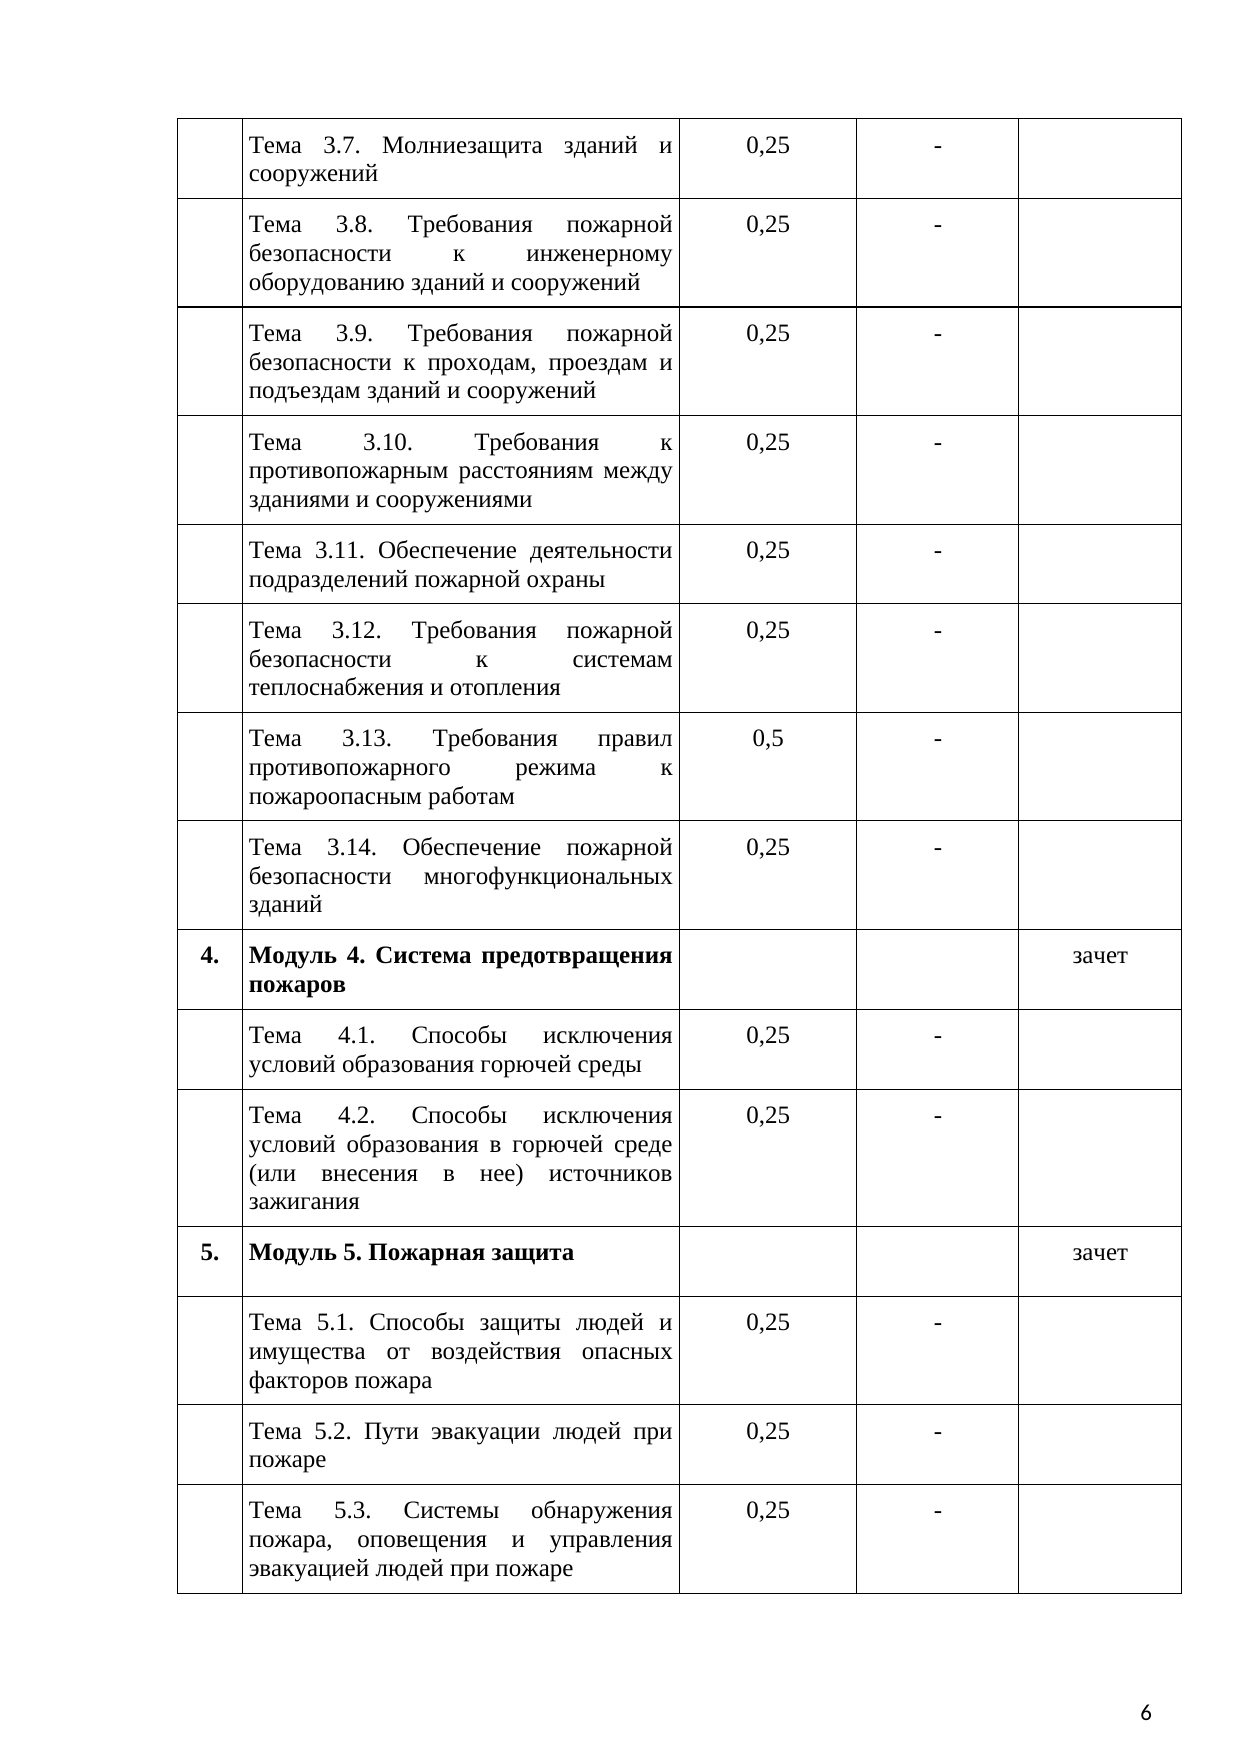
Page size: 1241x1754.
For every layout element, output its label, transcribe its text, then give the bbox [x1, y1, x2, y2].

table_cell Тема 3.13. Требования правил противопожарного режима к пожароопасным работам [243, 713, 679, 820]
table_cell Тема 3.9. Требования пожарной безопасности к проходам, проездам и подъездам зданий и сооружений [243, 308, 679, 415]
table_cell [1019, 713, 1181, 820]
table_cell 0,25 [680, 604, 856, 712]
table_cell [178, 1090, 242, 1226]
table_cell [1019, 199, 1181, 306]
table_cell [857, 1227, 1018, 1296]
table_cell Тема 3.12. Требования пожарной безопасности к системам теплоснабжения и отопления [243, 604, 679, 712]
table_cell [1019, 1090, 1181, 1226]
table_cell 0,25 [680, 119, 856, 198]
table_cell [178, 713, 242, 820]
table_cell Тема 5.2. Пути эвакуации людей при пожаре [243, 1405, 679, 1484]
table_cell [178, 199, 242, 306]
table_cell - [857, 1010, 1018, 1088]
table_cell Тема 3.11. Обеспечение деятельности подразделений пожарной охраны [243, 525, 679, 603]
table_cell Тема 4.1. Способы исключения условий образования горючей среды [243, 1010, 679, 1088]
table_cell - [857, 525, 1018, 603]
table_cell 0,25 [680, 1405, 856, 1484]
table_cell [178, 525, 242, 603]
table_cell [857, 930, 1018, 1009]
table_cell [178, 1297, 242, 1404]
table_cell Модуль 5. Пожарная защита [243, 1227, 679, 1296]
table_cell [1019, 1297, 1181, 1404]
table_cell зачет [1019, 1227, 1181, 1296]
table_cell [178, 416, 242, 523]
table_cell - [857, 1297, 1018, 1404]
table_cell 0,25 [680, 308, 856, 415]
table_cell Тема 3.14. Обеспечение пожарной безопасности многофункциональных зданий [243, 821, 679, 929]
table_cell [178, 308, 242, 415]
table_cell Модуль 4. Система предотвращения пожаров [243, 930, 679, 1009]
table_cell [1019, 525, 1181, 603]
table_cell - [857, 1485, 1018, 1592]
table_cell 0,25 [680, 199, 856, 306]
table_cell [1019, 1485, 1181, 1592]
table_cell 5. [178, 1227, 242, 1296]
table_cell - [857, 1090, 1018, 1226]
table_cell Тема 4.2. Способы исключения условий образования в горючей среде (или внесения в нее) источников зажигания [243, 1090, 679, 1226]
table_cell - [857, 821, 1018, 929]
table_cell - [857, 416, 1018, 523]
table_cell [178, 119, 242, 198]
table_cell [178, 821, 242, 929]
table_cell - [857, 604, 1018, 712]
table_cell [1019, 308, 1181, 415]
table_cell [1019, 1405, 1181, 1484]
table_cell 0,25 [680, 1297, 856, 1404]
table_cell 0,25 [680, 821, 856, 929]
table_cell - [857, 199, 1018, 306]
table_cell 0,25 [680, 1485, 856, 1592]
table_cell [178, 1405, 242, 1484]
table_cell [178, 604, 242, 712]
table_cell зачет [1019, 930, 1181, 1009]
table_cell [1019, 1010, 1181, 1088]
table_cell Тема 3.7. Молниезащита зданий и сооружений [243, 119, 679, 198]
table_cell 0,25 [680, 416, 856, 523]
table_cell - [857, 119, 1018, 198]
table_cell - [857, 1405, 1018, 1484]
table_cell [1019, 604, 1181, 712]
table_cell Тема 3.8. Требования пожарной безопасности к инженерному оборудованию зданий и сооружений [243, 199, 679, 306]
table_cell [178, 1485, 242, 1592]
table_cell [1019, 119, 1181, 198]
table_cell [680, 930, 856, 1009]
table_cell Тема 3.10. Требования к противопожарным расстояниям между зданиями и сооружениями [243, 416, 679, 523]
table_cell [680, 1227, 856, 1296]
table_cell 0,5 [680, 713, 856, 820]
table_cell - [857, 713, 1018, 820]
table_cell Тема 5.1. Способы защиты людей и имущества от воздействия опасных факторов пожара [243, 1297, 679, 1404]
table_cell 0,25 [680, 1090, 856, 1226]
table_cell [1019, 821, 1181, 929]
table_cell 0,25 [680, 525, 856, 603]
table_cell - [857, 308, 1018, 415]
table_cell [1019, 416, 1181, 523]
table_cell Тема 5.3. Системы обнаружения пожара, оповещения и управления эвакуацией людей при пожаре [243, 1485, 679, 1592]
table_cell 0,25 [680, 1010, 856, 1088]
table_cell 4. [178, 930, 242, 1009]
table_cell [178, 1010, 242, 1088]
